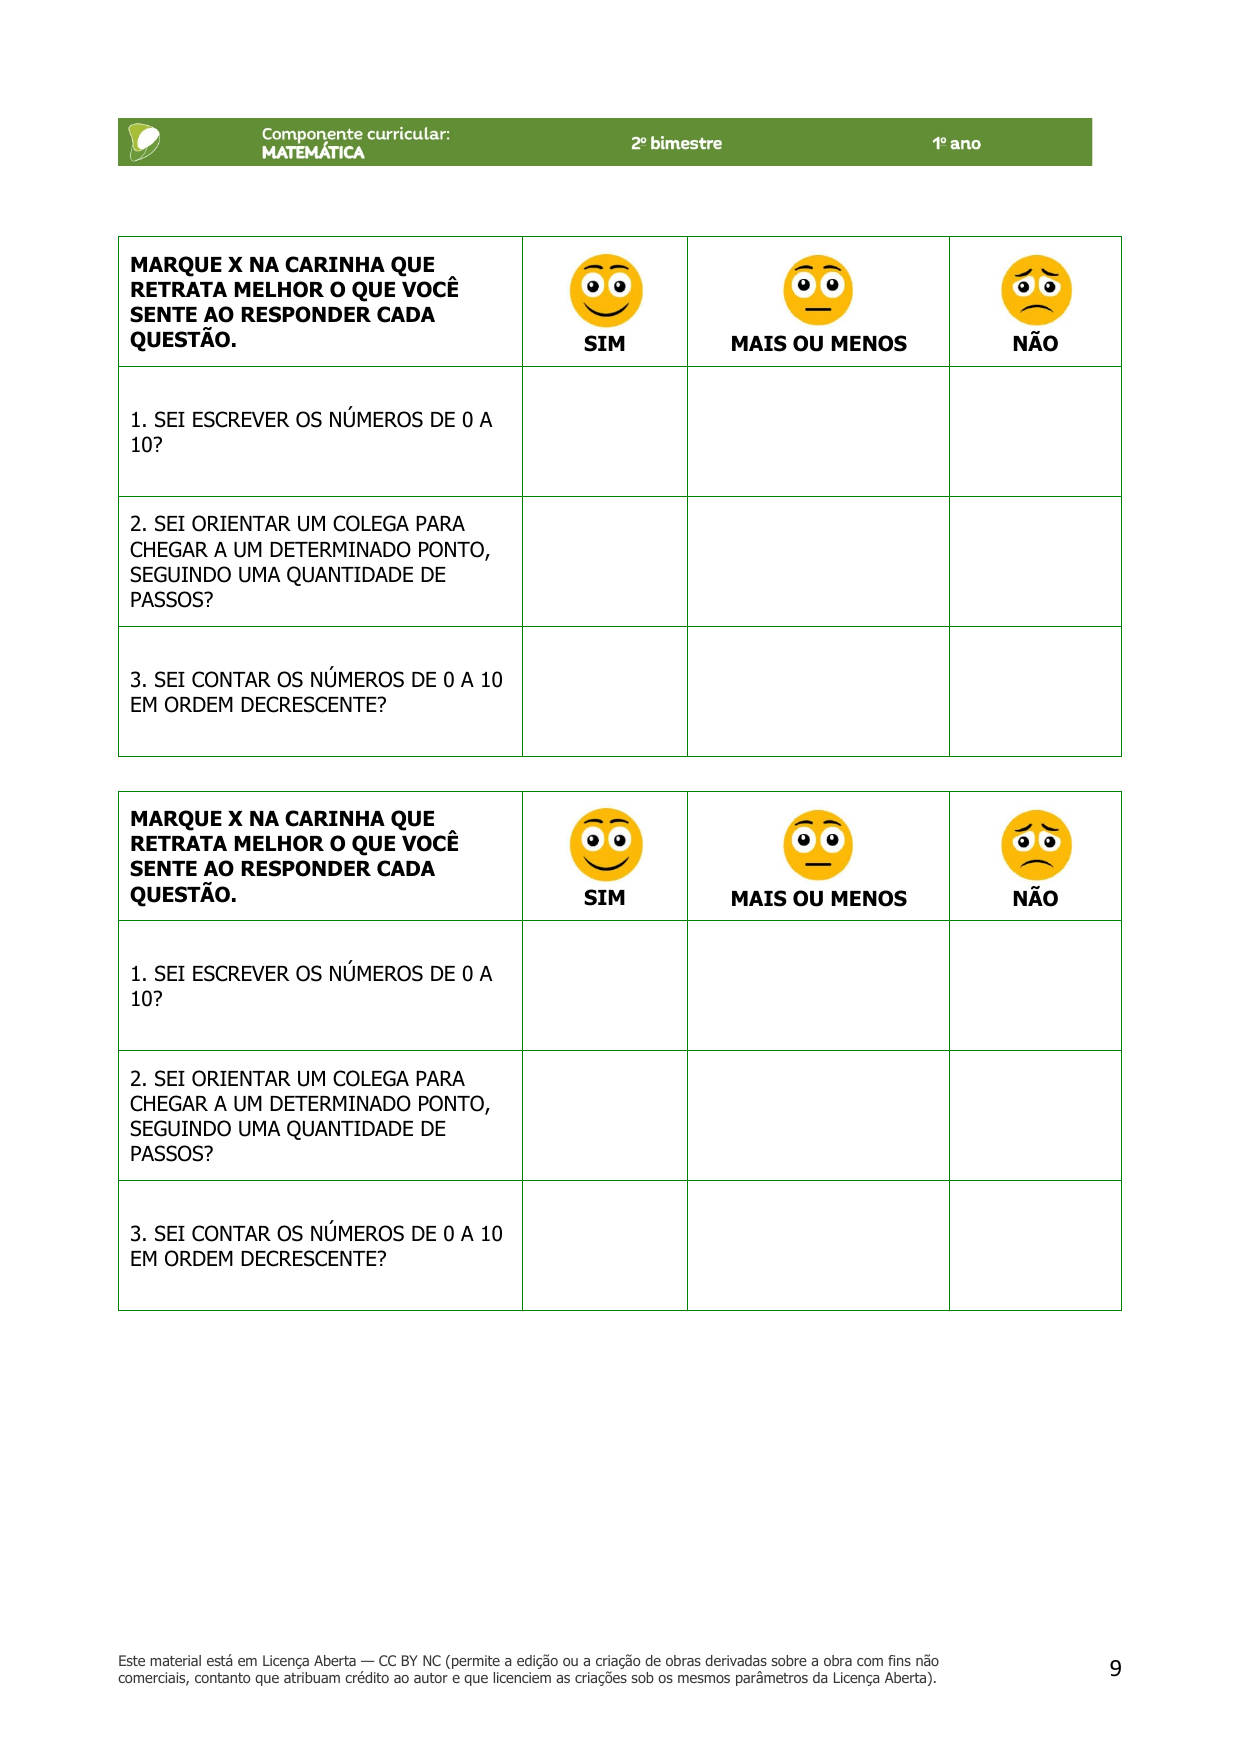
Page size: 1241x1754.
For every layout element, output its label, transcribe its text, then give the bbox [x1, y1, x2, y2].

table_cell [688, 367, 949, 496]
table_cell [523, 1051, 687, 1180]
table_cell [688, 627, 949, 756]
table_cell [950, 367, 1121, 496]
table_cell [950, 1181, 1121, 1310]
picture [780, 247, 857, 331]
table_header Sim [523, 792, 687, 920]
table_cell [523, 921, 687, 1050]
table_cell [950, 1051, 1121, 1180]
table_header Marque X na carinha que retrata melhor o que você sente ao responder cada questão. [119, 792, 522, 920]
table_cell [688, 497, 949, 626]
picture [995, 801, 1075, 886]
picture [118, 118, 1093, 166]
table_cell [950, 497, 1121, 626]
table_header Sim [523, 237, 687, 366]
table_cell [523, 497, 687, 626]
table_header Marque X na carinha que retrata melhor o que você sente AO responder cada questão. [119, 237, 522, 366]
picture [780, 801, 857, 886]
table_cell 2. SEI ORIENTAR UM COLEGA PARA CHEGAR A UM DETERMINADO PONTO, SEGUINDO UMA QUANTIDADE DE PASSOS? [119, 1051, 522, 1180]
table_cell [950, 627, 1121, 756]
picture [566, 247, 644, 331]
picture [566, 802, 644, 885]
table_header Não [950, 792, 1121, 920]
table_cell [950, 921, 1121, 1050]
table_header Não [950, 237, 1121, 366]
table_cell [688, 921, 949, 1050]
table_cell 3. SEI CONTAR OS NÚMEROS DE 0 A 10 EM ORDEM DECRESCENTE? [119, 1181, 522, 1310]
table_header Mais ou menos [688, 792, 949, 920]
table_cell [523, 627, 687, 756]
table_cell [688, 1051, 949, 1180]
picture [995, 247, 1075, 331]
table_cell [688, 1181, 949, 1310]
table_header Mais ou menos [688, 237, 949, 366]
table_cell 3. SEI CONTAR OS NÚMEROS DE 0 A 10 EM ORDEM DECRESCENTE? [119, 627, 522, 756]
table_cell 2. SEI ORIENTAR UM COLEGA PARA CHEGAR A UM DETERMINADO PONTO, SEGUINDO UMA QUANTIDADE DE PASSOS? [119, 497, 522, 626]
table_cell 1. SEI ESCREVER OS NÚMEROS DE 0 A 10? [119, 921, 522, 1050]
table_cell 1. SEI ESCREVER OS NÚMEROS DE 0 A 10? [119, 367, 522, 496]
table_cell [523, 1181, 687, 1310]
table_cell [523, 367, 687, 496]
